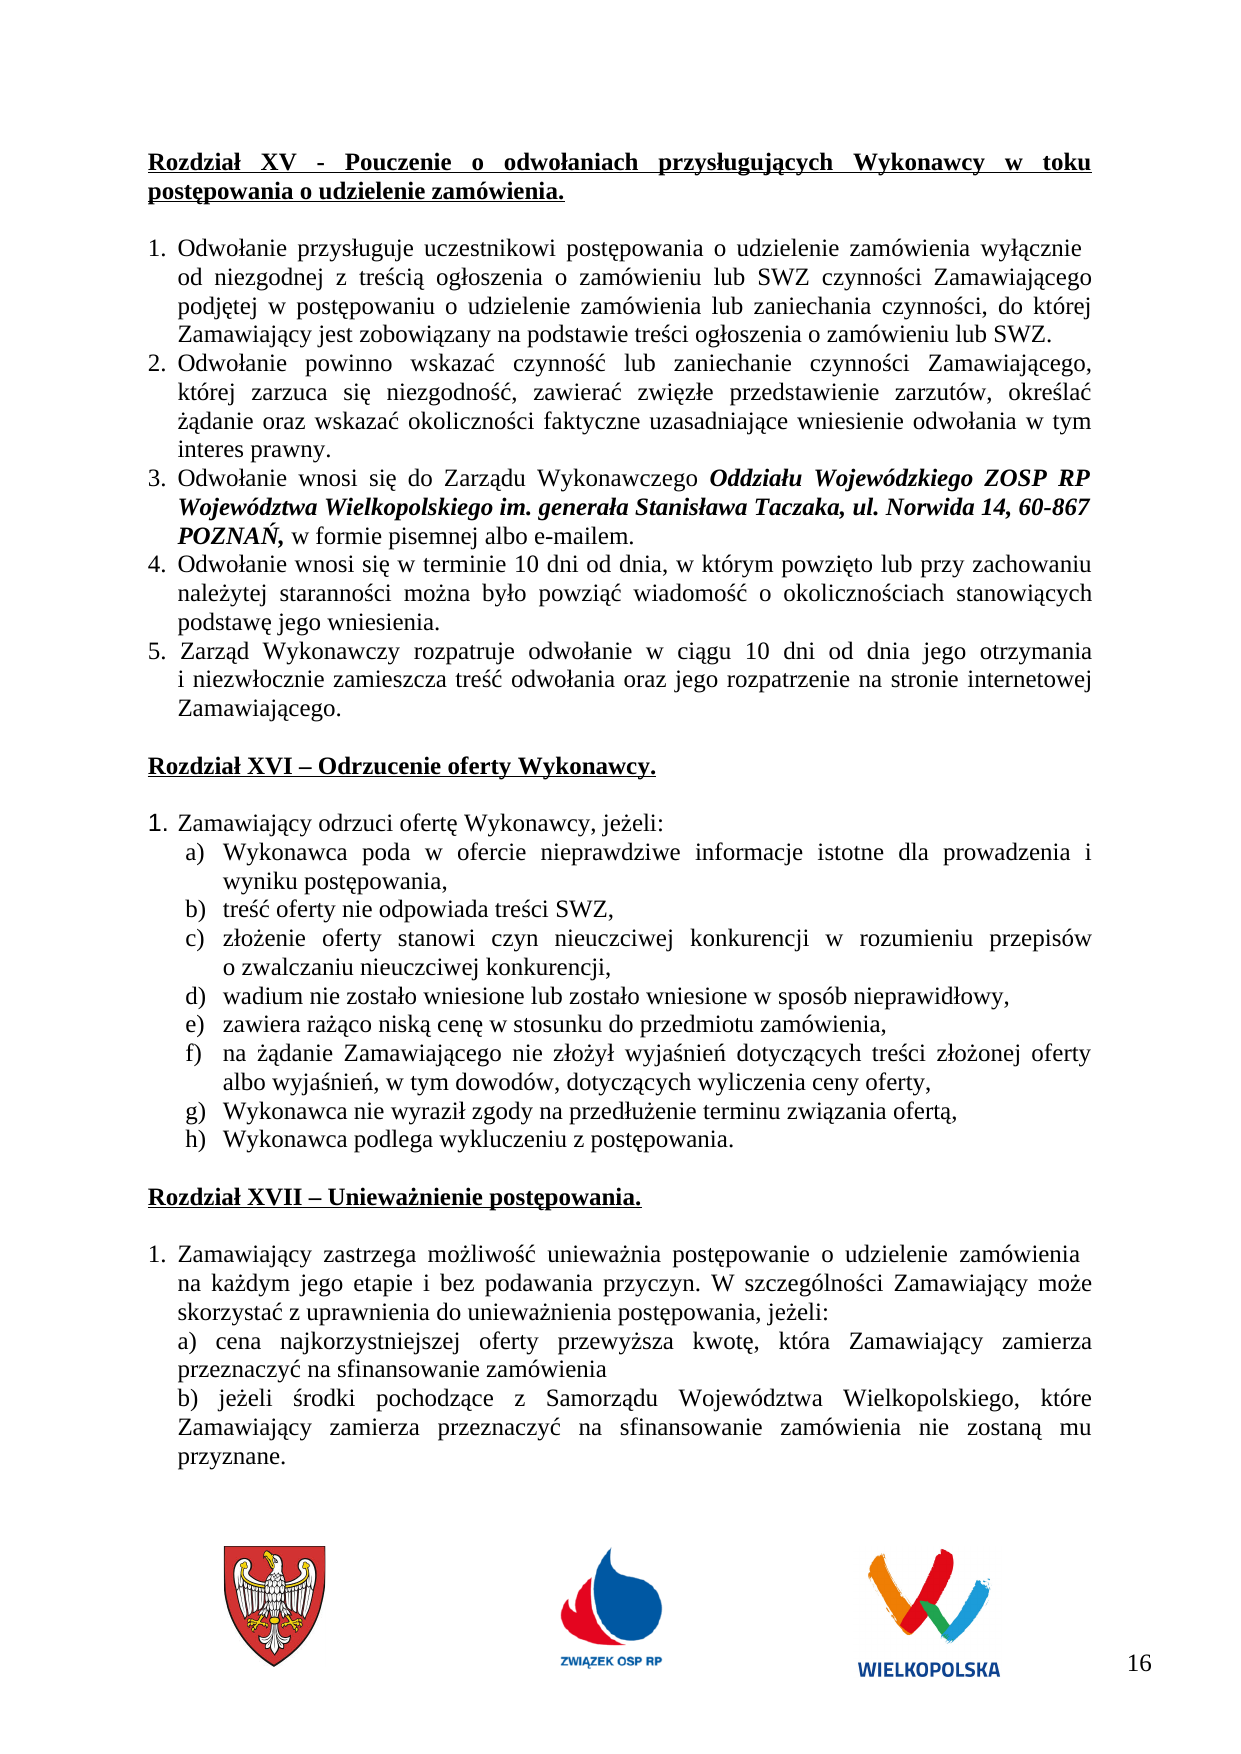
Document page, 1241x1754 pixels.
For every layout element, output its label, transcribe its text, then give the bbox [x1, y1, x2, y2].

text b) jeżeli środki pochodzące z Samorządu Województwa Wielkopolskiego, które Zamawiający zamierza przeznaczyć na sfinansowanie zamówienia nie zostaną mu przyznane. [177, 1383, 1093, 1469]
list Zamawiający odrzuci ofertę Wykonawcy, jeżeli: [148, 808, 1093, 837]
list na żądanie Zamawiającego nie złożył wyjaśnień dotyczących treści złożonej oferty albo wyjaśnień, w tym dowodów, dotyczących wyliczenia ceny oferty, [185, 1038, 1093, 1096]
text 4. Odwołanie wnosi się w terminie 10 dni od dnia, w którym powzięto lub przy zachowaniu należytej staranności można było powziąć wiadomość o okolicznościach stanowiących podstawę jego wniesienia. [148, 549, 1093, 636]
list złożenie oferty stanowi czyn nieuczciwej konkurencji w rozumieniu przepisów o zwalczaniu nieuczciwej konkurencji, [185, 923, 1093, 981]
list Wykonawca nie wyraził zgody na przedłużenie terminu związania ofertą, [185, 1096, 1093, 1124]
list wadium nie zostało wniesione lub zostało wniesione w sposób nieprawidłowy, [185, 981, 1093, 1009]
text 5. Zarząd Wykonawczy rozpatruje odwołanie w ciągu 10 dni od dnia jego otrzymania i niezwłocznie zamieszcza treść odwołania oraz jego rozpatrzenie na stronie internetowej Zamawiającego. [148, 636, 1093, 722]
list Zamawiający zastrzega możliwość unieważnia postępowanie o udzielenie zamówienia na każdym jego etapie i bez podawania przyczyn. W szczególności Zamawiający może skorzystać z uprawnienia do unieważnienia postępowania, jeżeli: [148, 1239, 1093, 1326]
picture [223, 1546, 326, 1667]
text 3. Odwołanie wnosi się do Zarządu Wykonawczego Oddziału Wojewódzkiego ZOSP RP Województwa Wielkopolskiego im. generała Stanisława Taczaka, ul. Norwida 14, 60-867 POZNAŃ, w formie pisemnej albo e-mailem. [148, 463, 1093, 549]
list Wykonawca podlega wykluczeniu z postępowania. [185, 1124, 1093, 1153]
text a) cena najkorzystniejszej oferty przewyższa kwotę, która Zamawiający zamierza przeznaczyć na sfinansowanie zamówienia [177, 1326, 1093, 1383]
text Rozdział XV - Pouczenie o odwołaniach przysługujących Wykonawcy w toku postępowania o udzielenie zamówienia. [148, 147, 1093, 204]
text 1. Odwołanie przysługuje uczestnikowi postępowania o udzielenie zamówienia wyłącznie od niezgodnej z treścią ogłoszenia o zamówieniu lub SWZ czynności Zamawiającego podjętej w postępowaniu o udzielenie zamówienia lub zaniechania czynności, do której Zamawiający jest zobowiązany na podstawie treści ogłoszenia o zamówieniu lub SWZ. [148, 233, 1093, 348]
list Wykonawca poda w ofercie nieprawdziwe informacje istotne dla prowadzenia i wyniku postępowania, [185, 837, 1093, 894]
text 2. Odwołanie powinno wskazać czynność lub zaniechanie czynności Zamawiającego, której zarzuca się niezgodność, zawierać zwięzłe przedstawienie zarzutów, określać żądanie oraz wskazać okoliczności faktyczne uzasadniające wniesienie odwołania w tym interes prawny. [148, 348, 1093, 463]
list zawiera rażąco niską cenę w stosunku do przedmiotu zamówienia, [185, 1009, 1093, 1038]
text Rozdział XVII – Unieważnienie postępowania. [148, 1182, 1093, 1211]
picture [549, 1546, 673, 1670]
picture [853, 1546, 1002, 1678]
list treść oferty nie odpowiada treści SWZ, [185, 894, 1093, 923]
text Rozdział XVI – Odrzucenie oferty Wykonawcy. [148, 751, 1093, 779]
